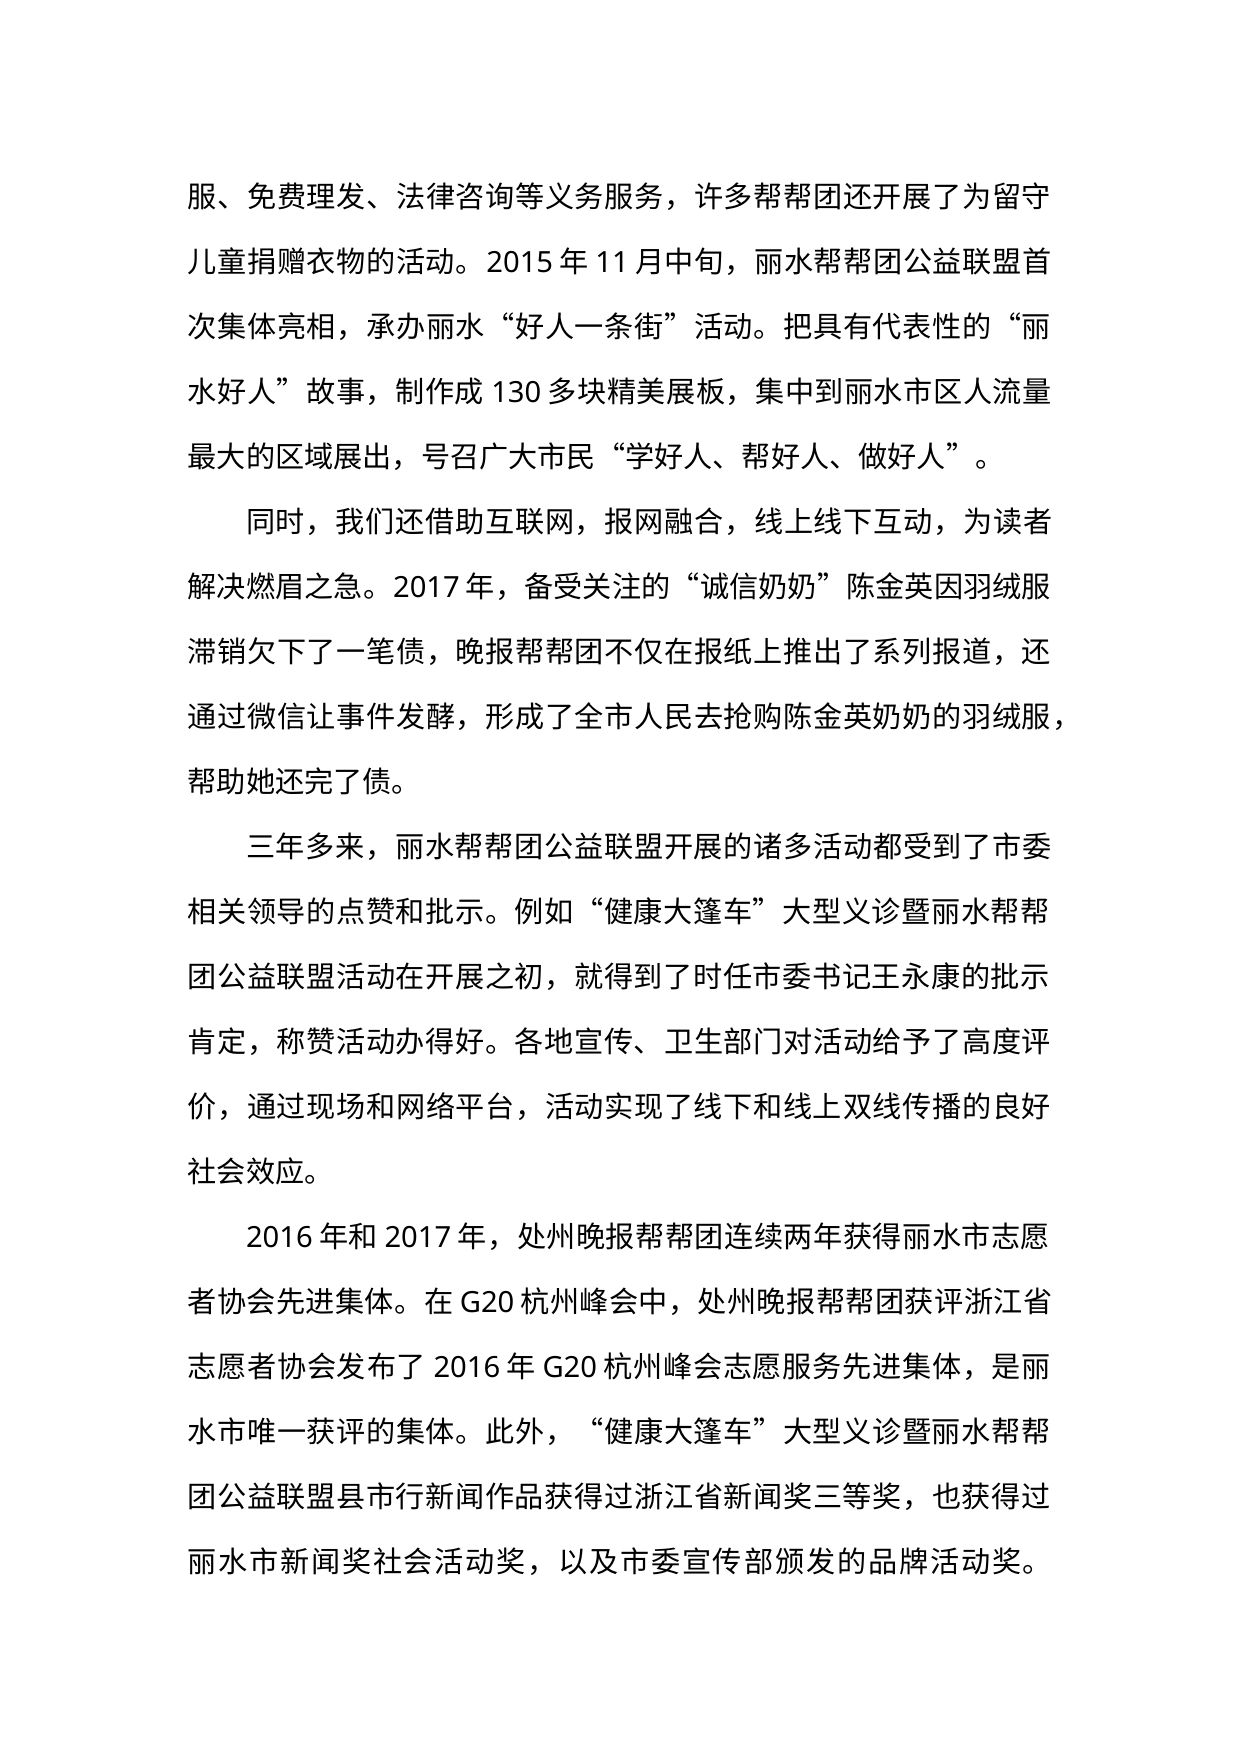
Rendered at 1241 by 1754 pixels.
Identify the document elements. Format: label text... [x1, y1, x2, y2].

text 同时，我们还借助互联网，报网融合，线上线下互动，为读者解决燃眉之急。2017年，备受关注的“诚信奶奶”陈金英因羽绒服滞销欠下了一笔债，晚报帮帮团不仅在报纸上推出了系列报道，还通过微信让事件发酵，形成了全市人民去抢购陈金英奶奶的羽绒服，帮助她还完了债。 [187, 487, 1053, 812]
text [187, 162, 1053, 487]
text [187, 1202, 1053, 1592]
text 三年多来，丽水帮帮团公益联盟开展的诸多活动都受到了市委相关领导的点赞和批示。例如“健康大篷车”大型义诊暨丽水帮帮团公益联盟活动在开展之初，就得到了时任市委书记王永康的批示肯定，称赞活动办得好。各地宣传、卫生部门对活动给予了高度评价，通过现场和网络平台，活动实现了线下和线上双线传播的良好社会效应。 [187, 812, 1053, 1202]
